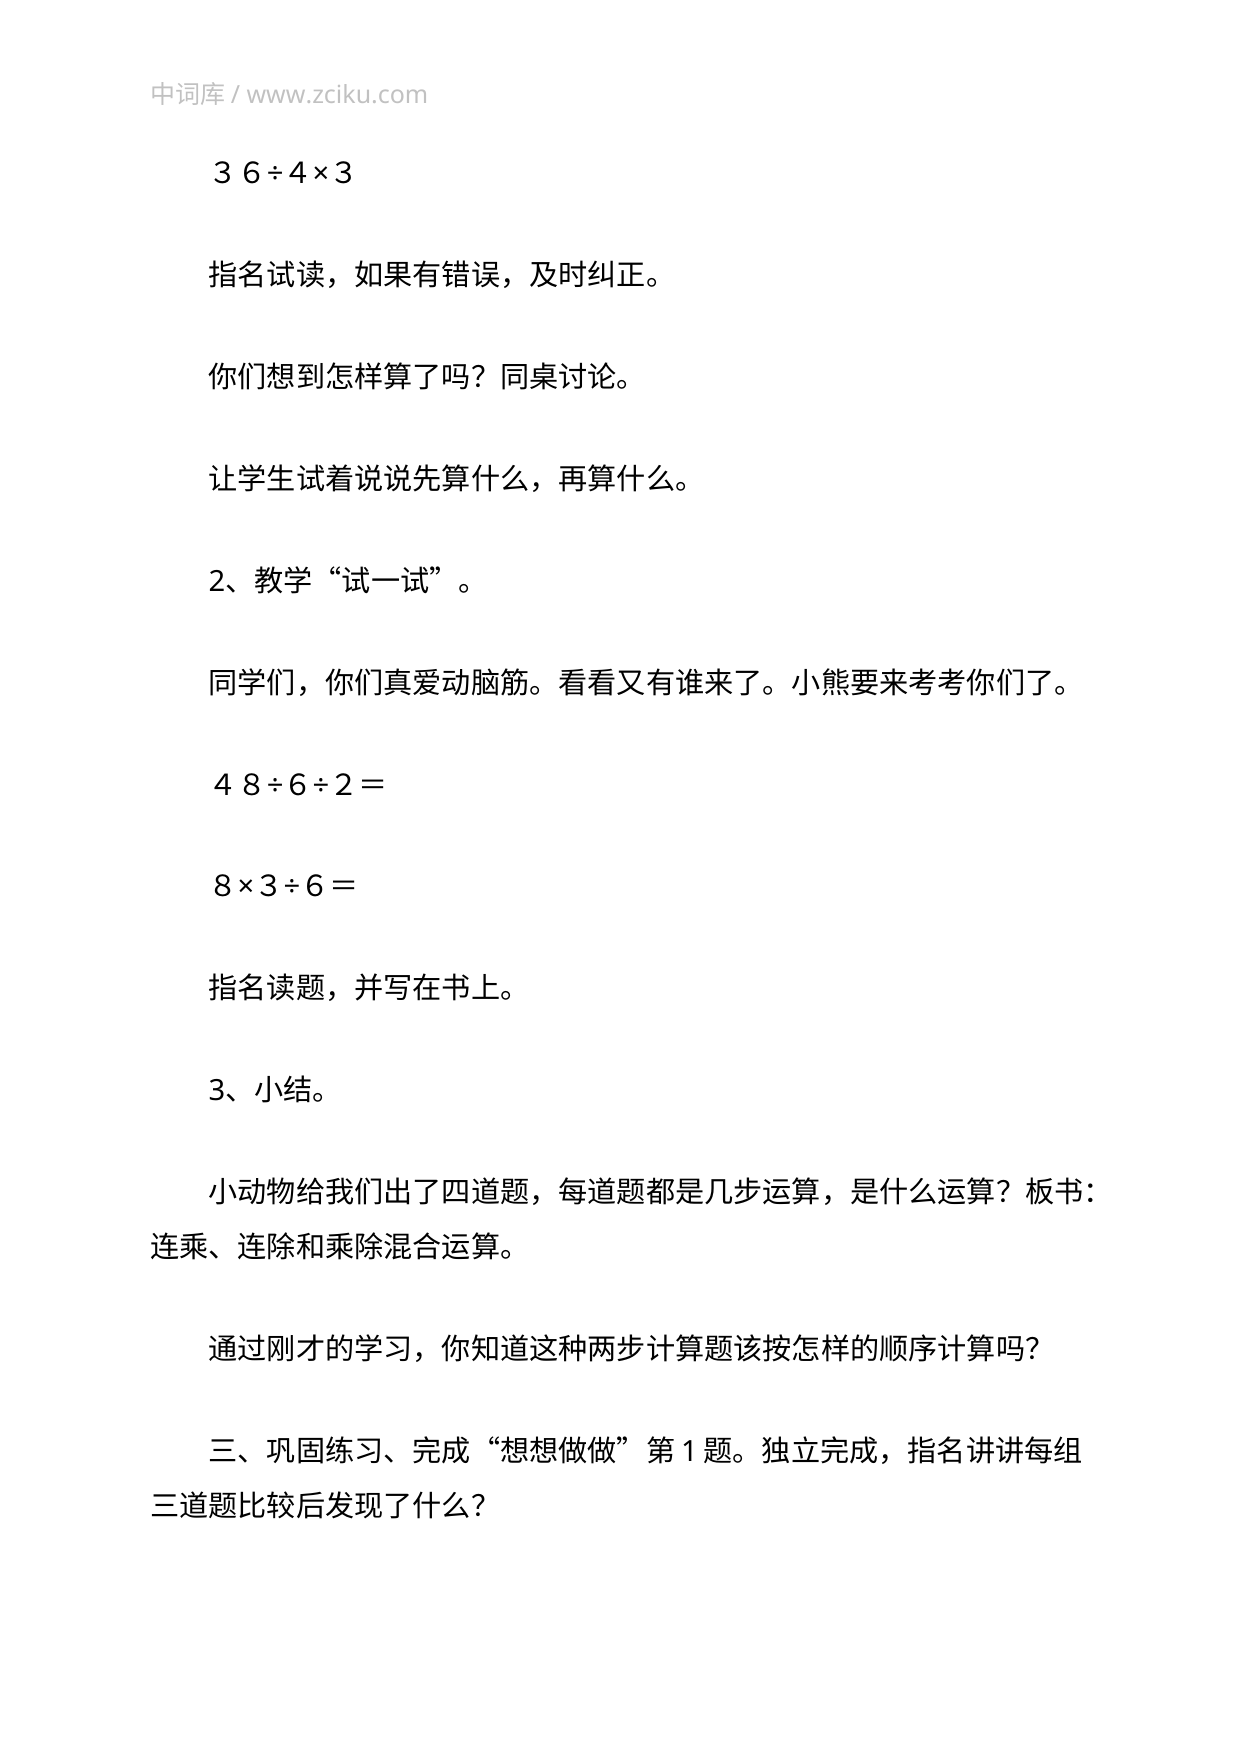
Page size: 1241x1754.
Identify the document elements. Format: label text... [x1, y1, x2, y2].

text ４８÷６÷２＝ [150, 761, 1090, 803]
text 小动物给我们出了四道题，每道题都是几步运算，是什么运算？板书：连乘、连除和乘除混合运算。 [150, 1169, 1090, 1266]
text 3、小结。 [150, 1067, 1090, 1109]
text 通过刚才的学习，你知道这种两步计算题该按怎样的顺序计算吗？ [150, 1325, 1090, 1368]
text ８×３÷６＝ [150, 863, 1090, 905]
text 指名读题，并写在书上。 [150, 965, 1090, 1007]
text 你们想到怎样算了吗？同桌讨论。 [150, 354, 1090, 396]
text 同学们，你们真爱动脑筋。看看又有谁来了。小熊要来考考你们了。 [150, 659, 1090, 702]
text 让学生试着说说先算什么，再算什么。 [150, 456, 1090, 498]
text 2、教学“试一试”。 [150, 557, 1090, 600]
text 三、巩固练习、完成“想想做做”第1题。独立完成，指名讲讲每组三道题比较后发现了什么？ [150, 1427, 1090, 1524]
text 指名试读，如果有错误，及时纠正。 [150, 252, 1090, 294]
text ３６÷４×３ [150, 150, 1090, 192]
